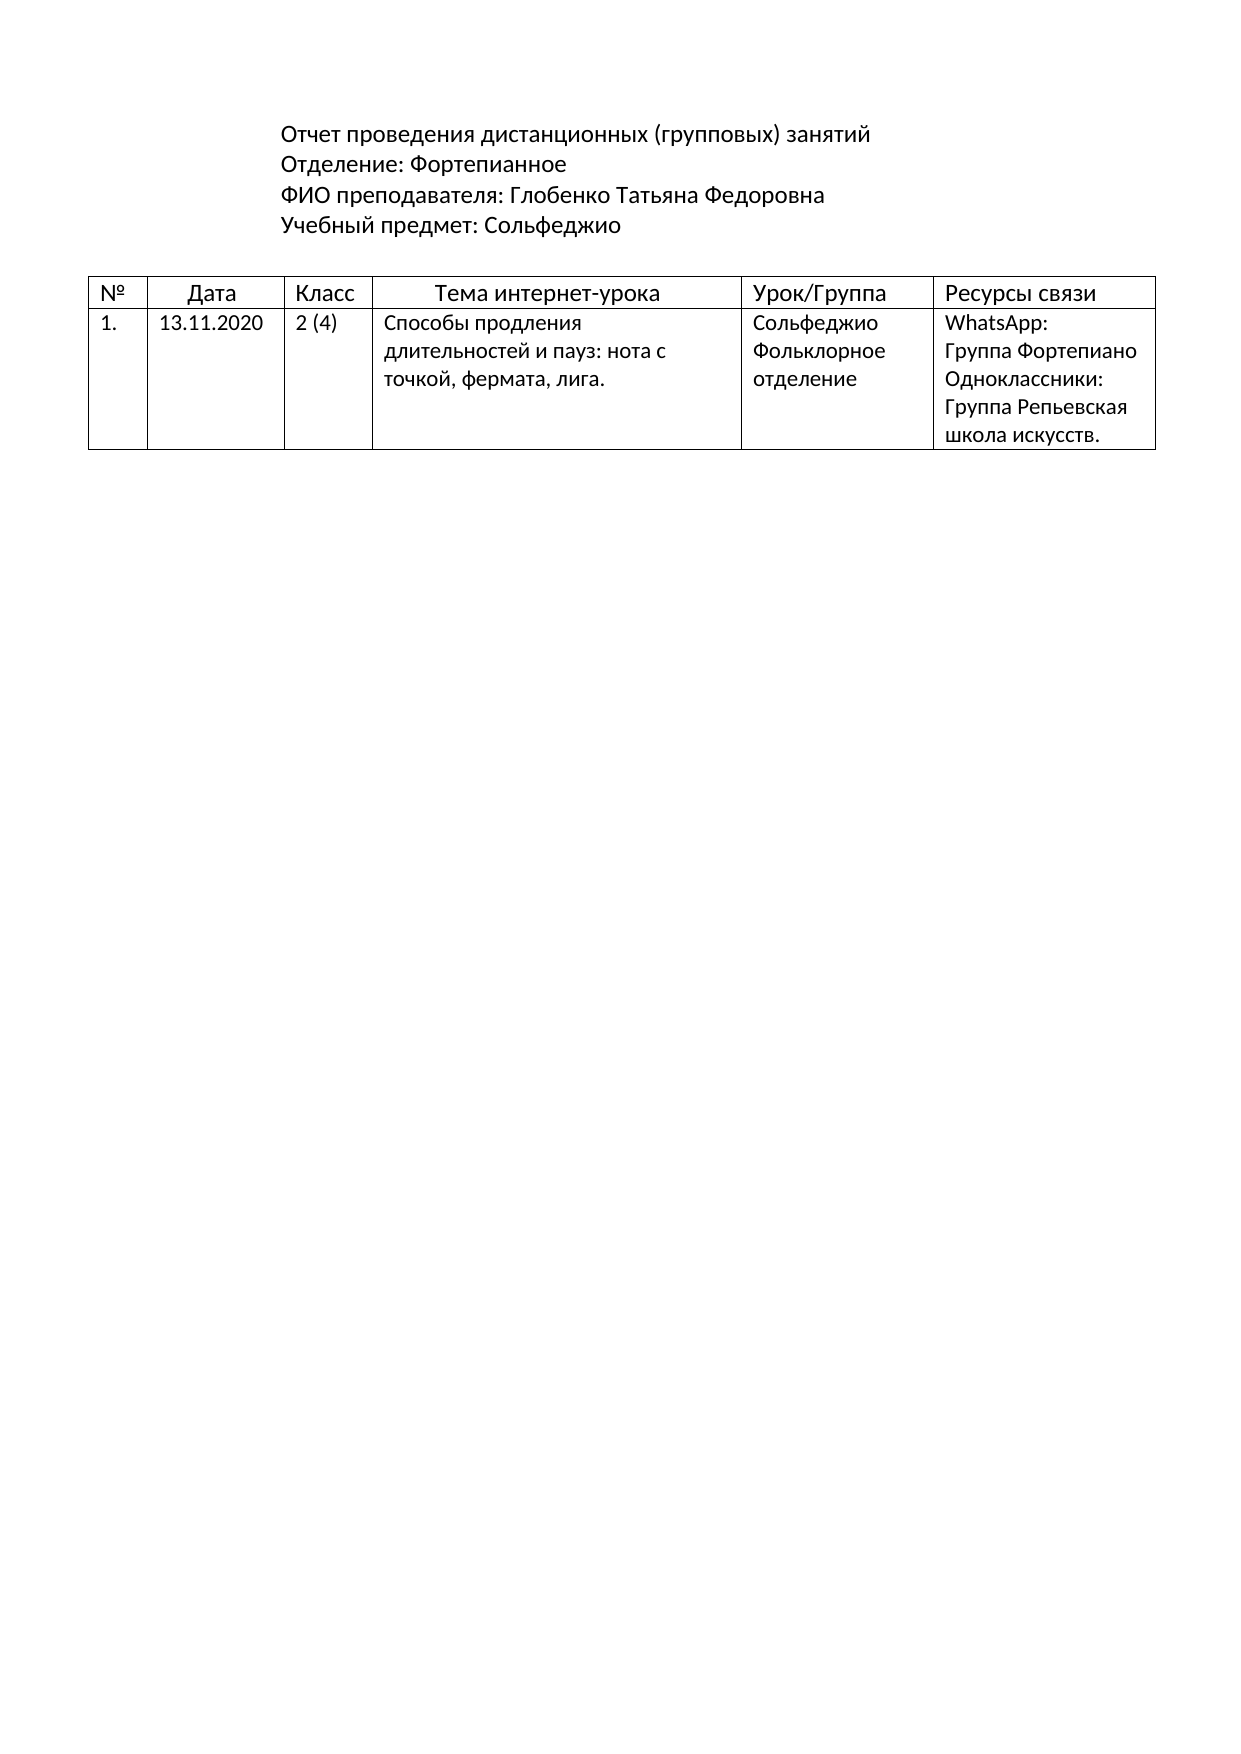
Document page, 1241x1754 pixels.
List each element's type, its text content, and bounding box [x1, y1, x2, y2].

text Учебный предмет: Сольфеджио [281, 210, 1152, 240]
text Отчет проведения дистанционных (групповых) занятий [281, 118, 1152, 149]
table_header Ресурсы связи [934, 277, 1155, 307]
table_cell WhatsApp: Группа Фортепиано Одноклассники: Группа Репьевская школа искусств. [934, 309, 1155, 448]
table_header Класс [285, 277, 372, 307]
table_header Дата [148, 277, 284, 307]
table_header № [89, 277, 147, 307]
text Отделение: Фортепианное [281, 149, 1152, 179]
table_cell Сольфеджио Фольклорное отделение [742, 309, 933, 448]
table_header Урок/Группа [742, 277, 933, 307]
table_cell 2 (4) [285, 309, 372, 448]
table_cell 1. [89, 309, 147, 448]
table_header Тема интернет-урока [373, 277, 741, 307]
table_cell 13.11.2020 [148, 309, 284, 448]
table_cell Способы продления длительностей и пауз: нота с точкой, фермата, лига. [373, 309, 741, 448]
text ФИО преподавателя: Глобенко Татьяна Федоровна [281, 179, 1152, 210]
